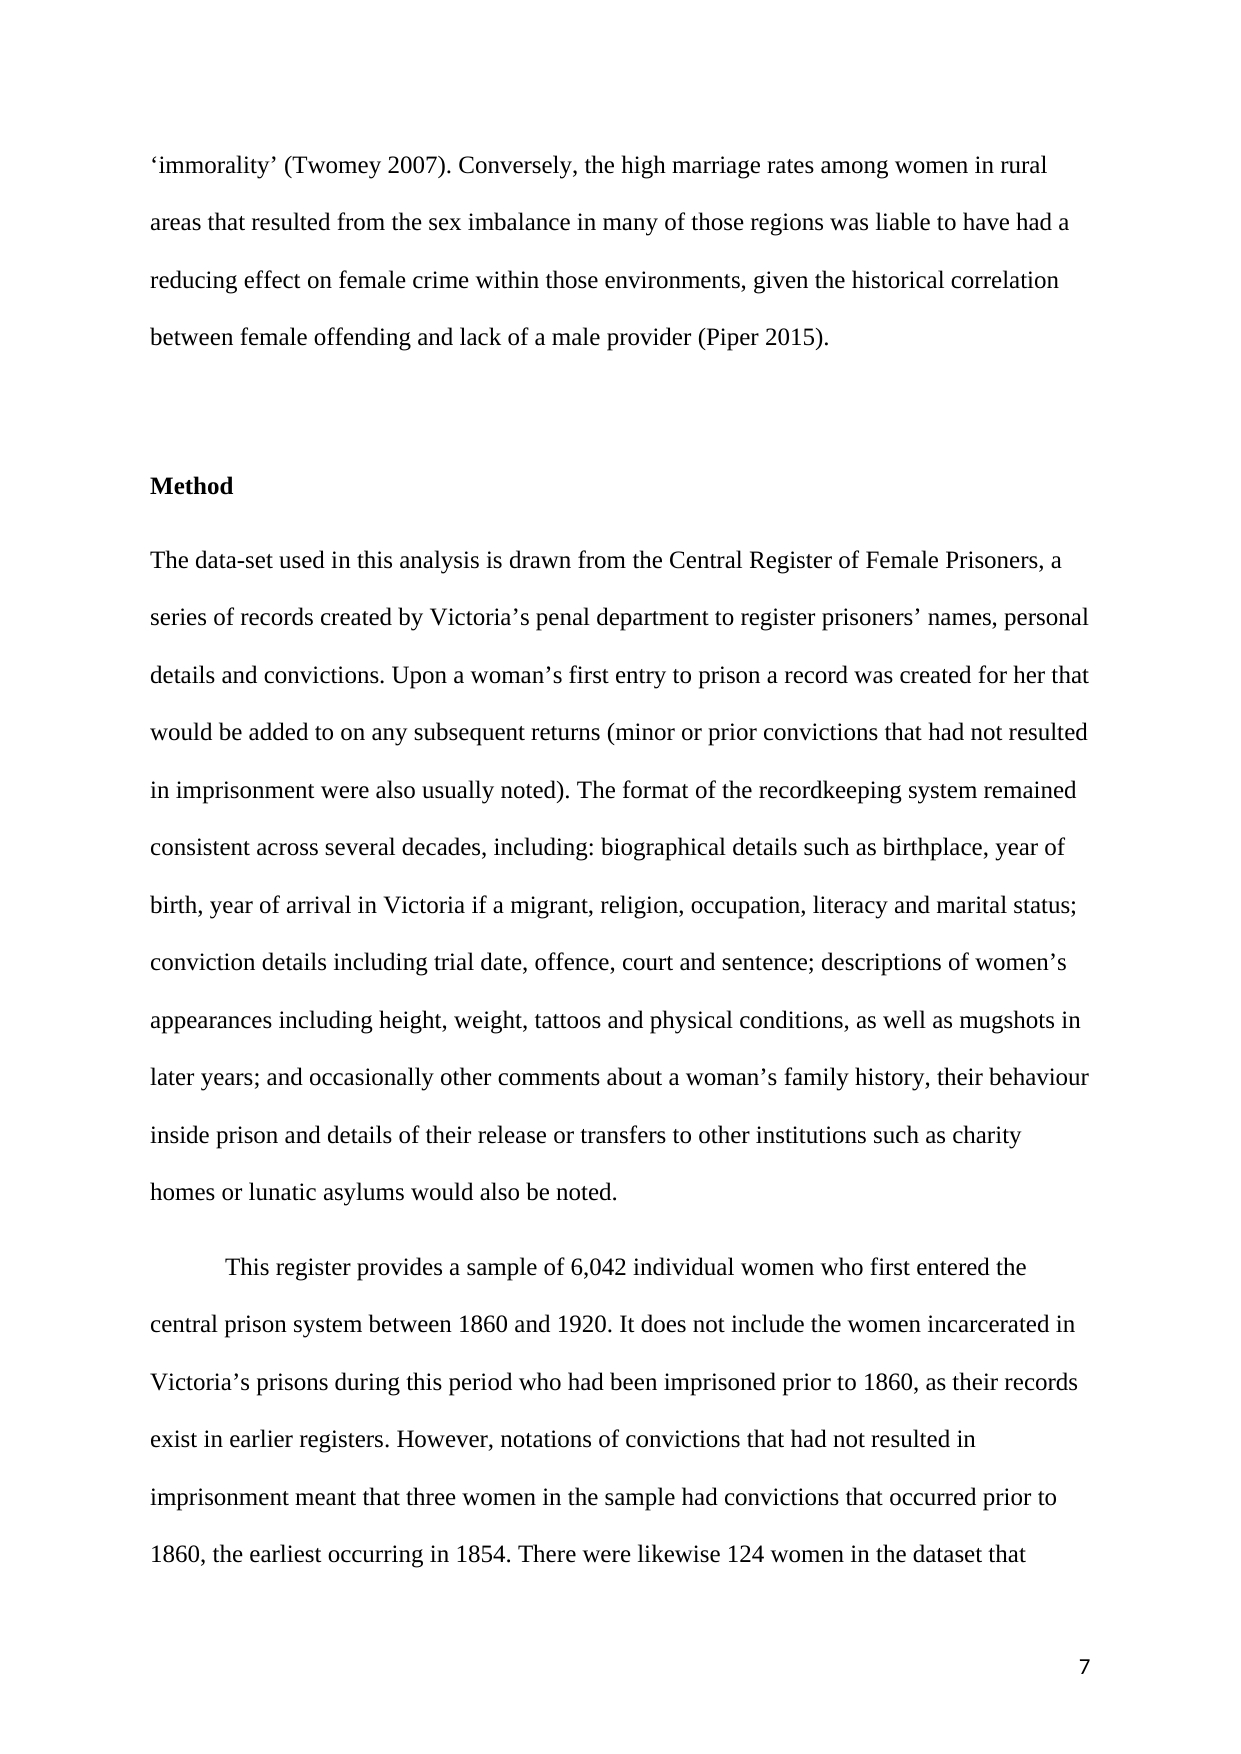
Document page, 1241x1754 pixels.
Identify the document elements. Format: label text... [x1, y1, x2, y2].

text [150, 1252, 1090, 1568]
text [150, 150, 1090, 351]
text Method [150, 471, 1090, 499]
text The data-set used in this analysis is drawn from the Central Register of Female Prisoners, a series of records created by Victoria’s penal department to register prisoners’ names, personal details and convictions. Upon a woman’s first entry to prison a record was created for her that would be added to on any subsequent returns (minor or prior convictions that had not resulted in imprisonment were also usually noted). The format of the recordkeeping system remained consistent across several decades, including: biographical details such as birthplace, year of birth, year of arrival in Victoria if a migrant, religion, occupation, literacy and marital status; conviction details including trial date, offence, court and sentence; descriptions of women’s appearances including height, weight, tattoos and physical conditions, as well as mugshots in later years; and occasionally other comments about a woman’s family history, their behaviour inside prison and details of their release or transfers to other institutions such as charity homes or lunatic asylums would also be noted. [150, 545, 1090, 1206]
